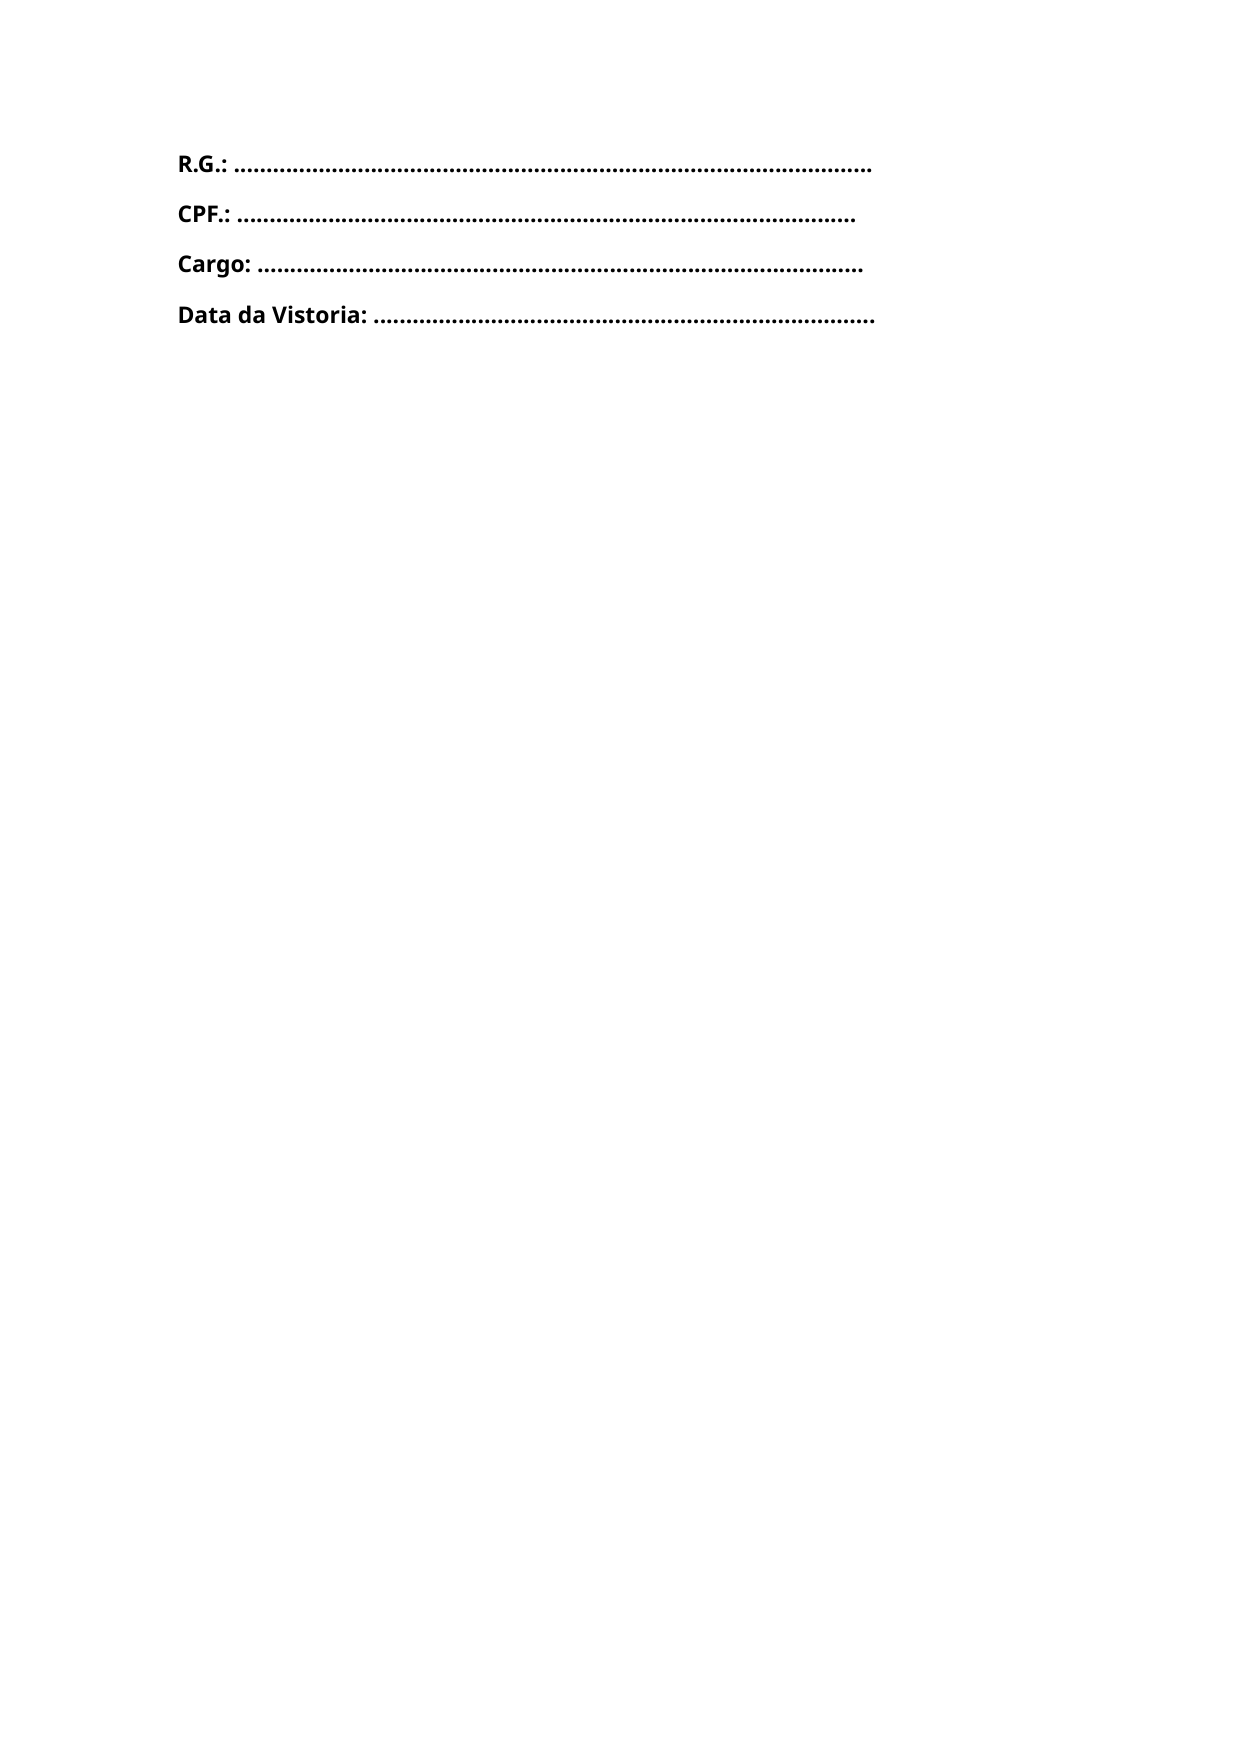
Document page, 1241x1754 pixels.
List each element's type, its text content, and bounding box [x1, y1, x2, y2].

text CPF.: ............................................................................................... [177, 198, 1063, 229]
text Cargo: ............................................................................................. [177, 248, 1063, 280]
text Data da Vistoria: ............................................................................. [177, 299, 1063, 330]
text R.G.: .................................................................................................. [177, 148, 1063, 179]
